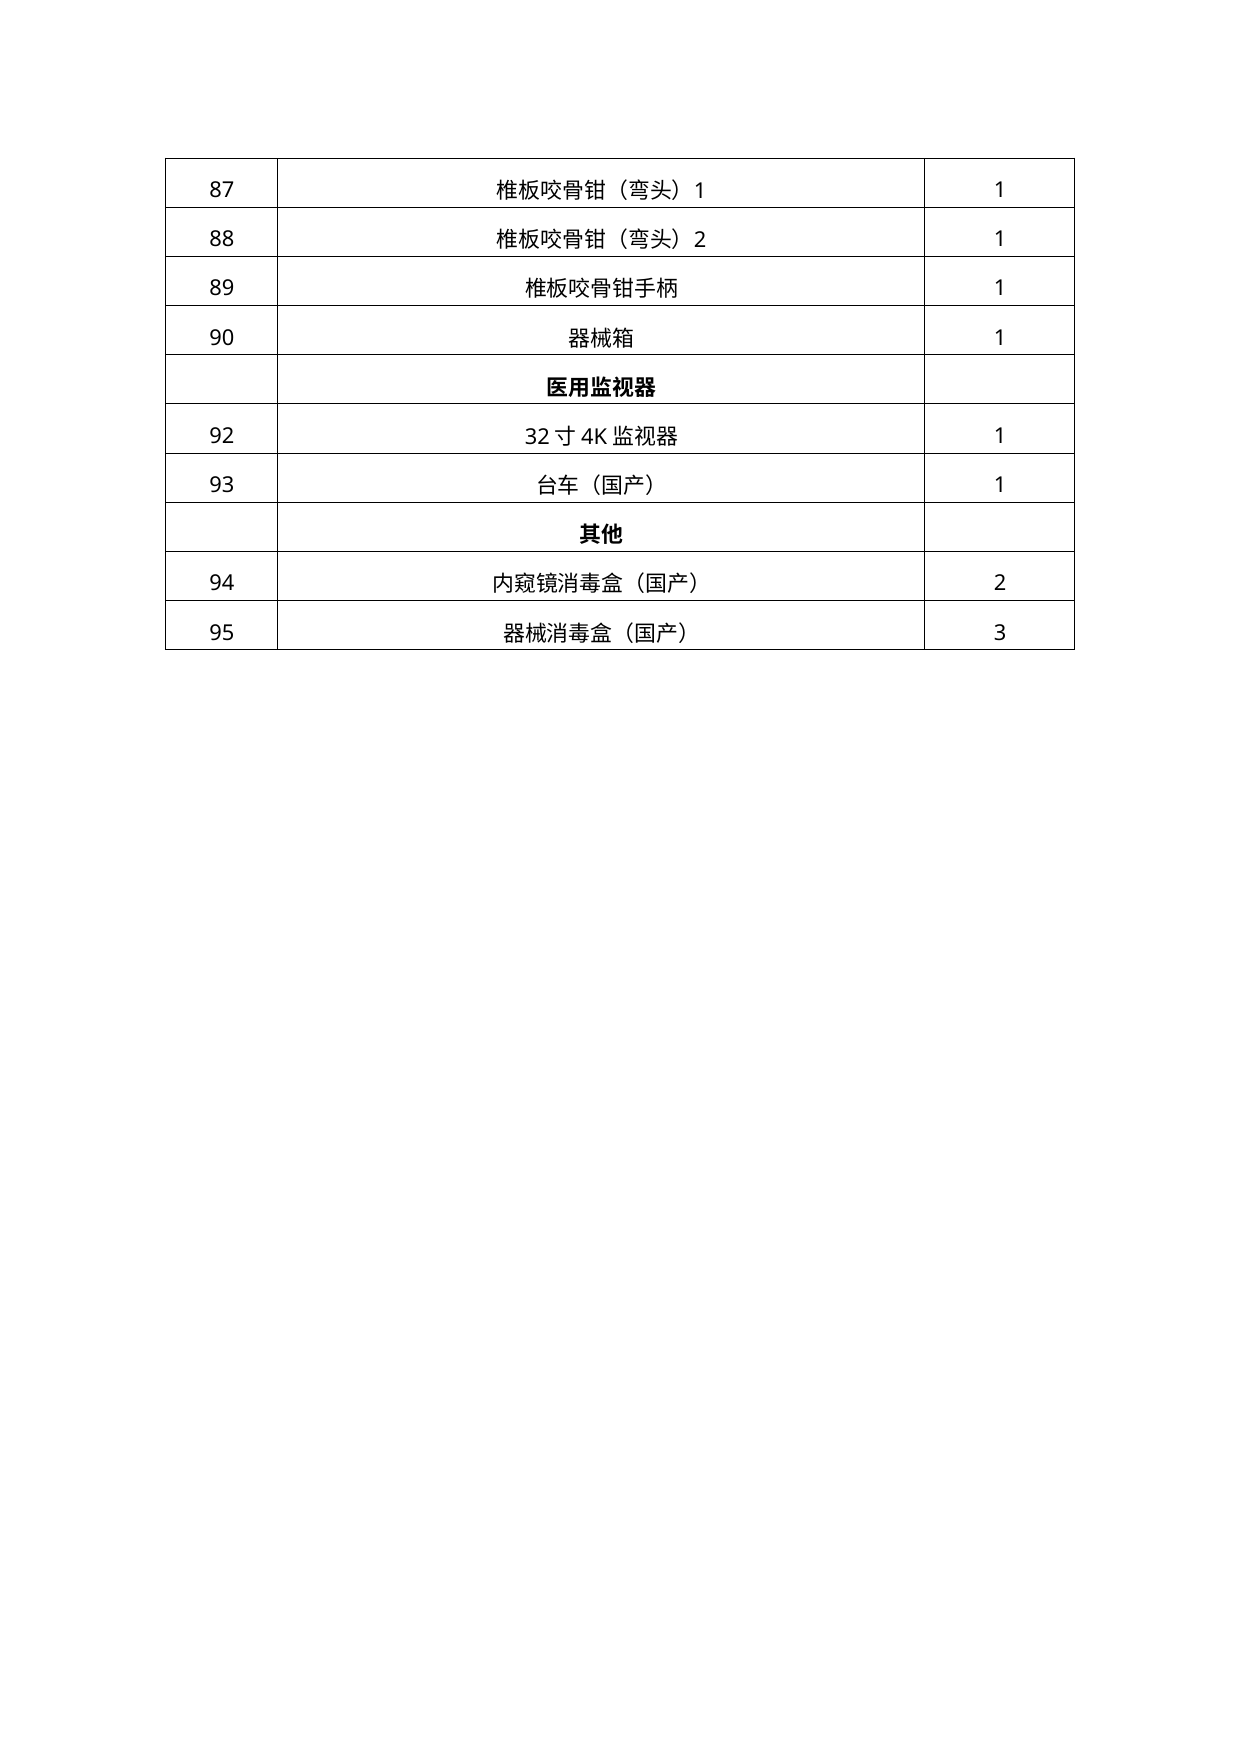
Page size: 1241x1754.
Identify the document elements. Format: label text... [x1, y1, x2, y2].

table_cell 94 [166, 552, 277, 600]
table_cell 1 [925, 404, 1074, 452]
table_cell 87 [166, 159, 277, 207]
table_cell 器械箱 [278, 306, 924, 354]
table_cell 32寸 4K 监视器 [278, 404, 924, 452]
table_cell 1 [925, 159, 1074, 207]
table_cell 1 [925, 454, 1074, 502]
table_cell [166, 355, 277, 403]
table_cell 2 [925, 552, 1074, 600]
table_cell [925, 503, 1074, 551]
table_cell 器械消毒盒（国产） [278, 601, 924, 649]
table_cell [925, 355, 1074, 403]
table_cell 93 [166, 454, 277, 502]
table_cell 1 [925, 306, 1074, 354]
table_cell 内窥镜消毒盒（国产） [278, 552, 924, 600]
table_cell 医用监视器 [278, 355, 924, 403]
table_cell 椎板咬骨钳（弯头）2 [278, 208, 924, 256]
table_cell 88 [166, 208, 277, 256]
table_cell 1 [925, 257, 1074, 305]
table_cell 椎板咬骨钳（弯头）1 [278, 159, 924, 207]
table_cell 1 [925, 208, 1074, 256]
table_cell 台车（国产） [278, 454, 924, 502]
table_cell 椎板咬骨钳手柄 [278, 257, 924, 305]
table_cell [166, 503, 277, 551]
table_cell 89 [166, 257, 277, 305]
table_cell 95 [166, 601, 277, 649]
table_cell 其他 [278, 503, 924, 551]
table_cell 3 [925, 601, 1074, 649]
table_cell 92 [166, 404, 277, 452]
table_cell 90 [166, 306, 277, 354]
